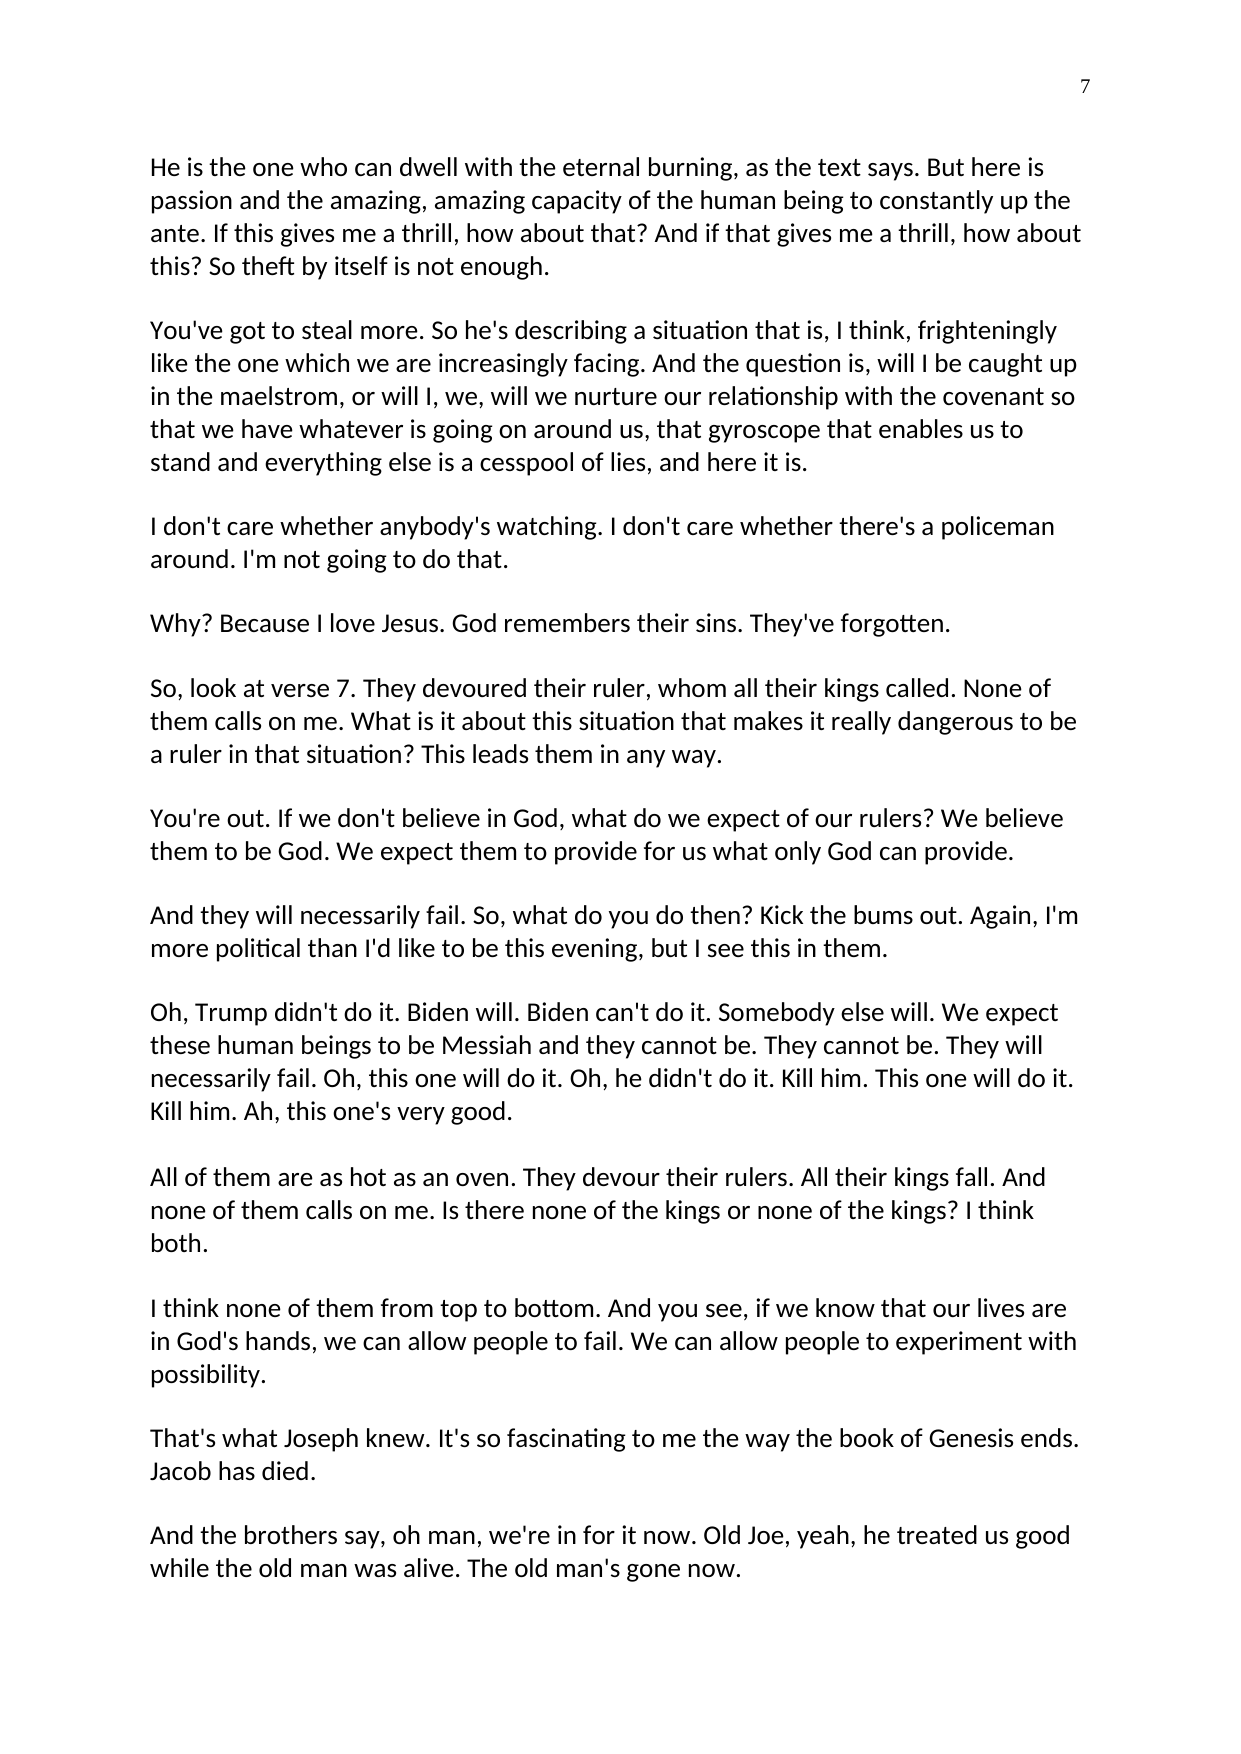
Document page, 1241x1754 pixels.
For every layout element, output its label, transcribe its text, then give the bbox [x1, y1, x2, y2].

text I think none of them from top to bottom. And you see, if we know that our lives are in God's hands, we can allow people to fail. We can allow people to experiment with possibility. [150, 1291, 1090, 1390]
text And the brothers say, oh man, we're in for it now. Old Joe, yeah, he treated us good while the old man was alive. The old man's gone now. [150, 1518, 1090, 1584]
text You've got to steal more. So he's describing a situation that is, I think, frighteningly like the one which we are increasingly facing. And the question is, will I be caught up in the maelstrom, or will I, we, will we nurture our relationship with the covenant so that we have whatever is going on around us, that gyroscope that enables us to stand and everything else is a cesspool of lies, and here it is. [150, 313, 1090, 478]
text So, look at verse 7. They devoured their ruler, whom all their kings called. None of them calls on me. What is it about this situation that makes it really dangerous to be a ruler in that situation? This leads them in any way. [150, 671, 1090, 770]
text That's what Joseph knew. It's so fascinating to me the way the book of Genesis ends. Jacob has died. [150, 1421, 1090, 1487]
text And they will necessarily fail. So, what do you do then? Kick the bums out. Again, I'm more political than I'd like to be this evening, but I see this in them. [150, 898, 1090, 964]
text He is the one who can dwell with the eternal burning, as the text says. But here is passion and the amazing, amazing capacity of the human being to constantly up the ante. If this gives me a thrill, how about that? And if that gives me a thrill, how about this? So theft by itself is not enough. [150, 150, 1090, 282]
text You're out. If we don't believe in God, what do we expect of our rulers? We believe them to be God. We expect them to provide for us what only God can provide. [150, 801, 1090, 867]
text I don't care whether anybody's watching. I don't care whether there's a policeman around. I'm not going to do that. [150, 509, 1090, 576]
text Oh, Trump didn't do it. Biden will. Biden can't do it. Somebody else will. We expect these human beings to be Messiah and they cannot be. They cannot be. They will necessarily fail. Oh, this one will do it. Oh, he didn't do it. Kill him. This one will do it. Kill him. Ah, this one's very good. All of them are as hot as an oven. They devour their rulers. All their kings fall. And none of them calls on me. Is there none of the kings or none of the kings? I think both. [150, 995, 1090, 1259]
text Why? Because I love Jesus. God remembers their sins. They've forgotten. [150, 607, 1090, 640]
